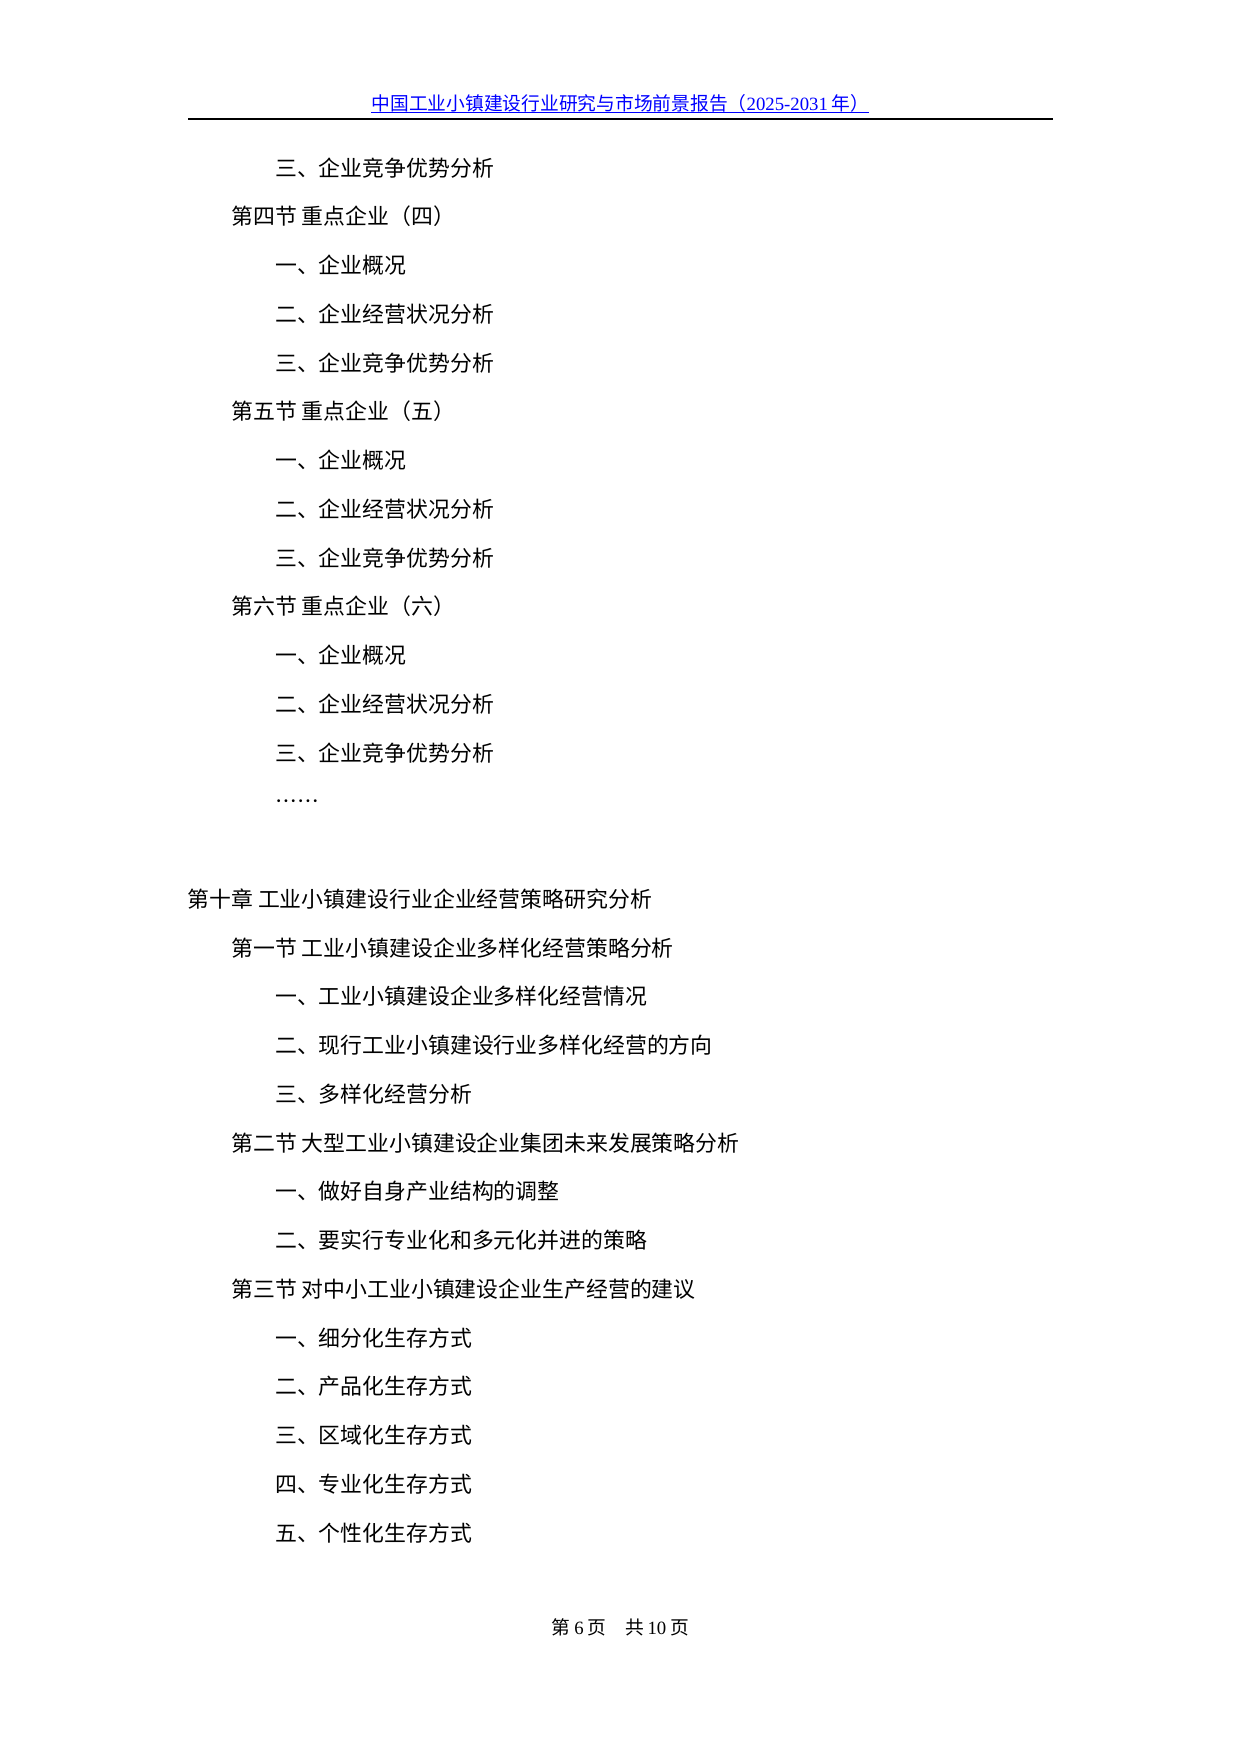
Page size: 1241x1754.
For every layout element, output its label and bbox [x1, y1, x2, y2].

text [187, 150, 1053, 1548]
